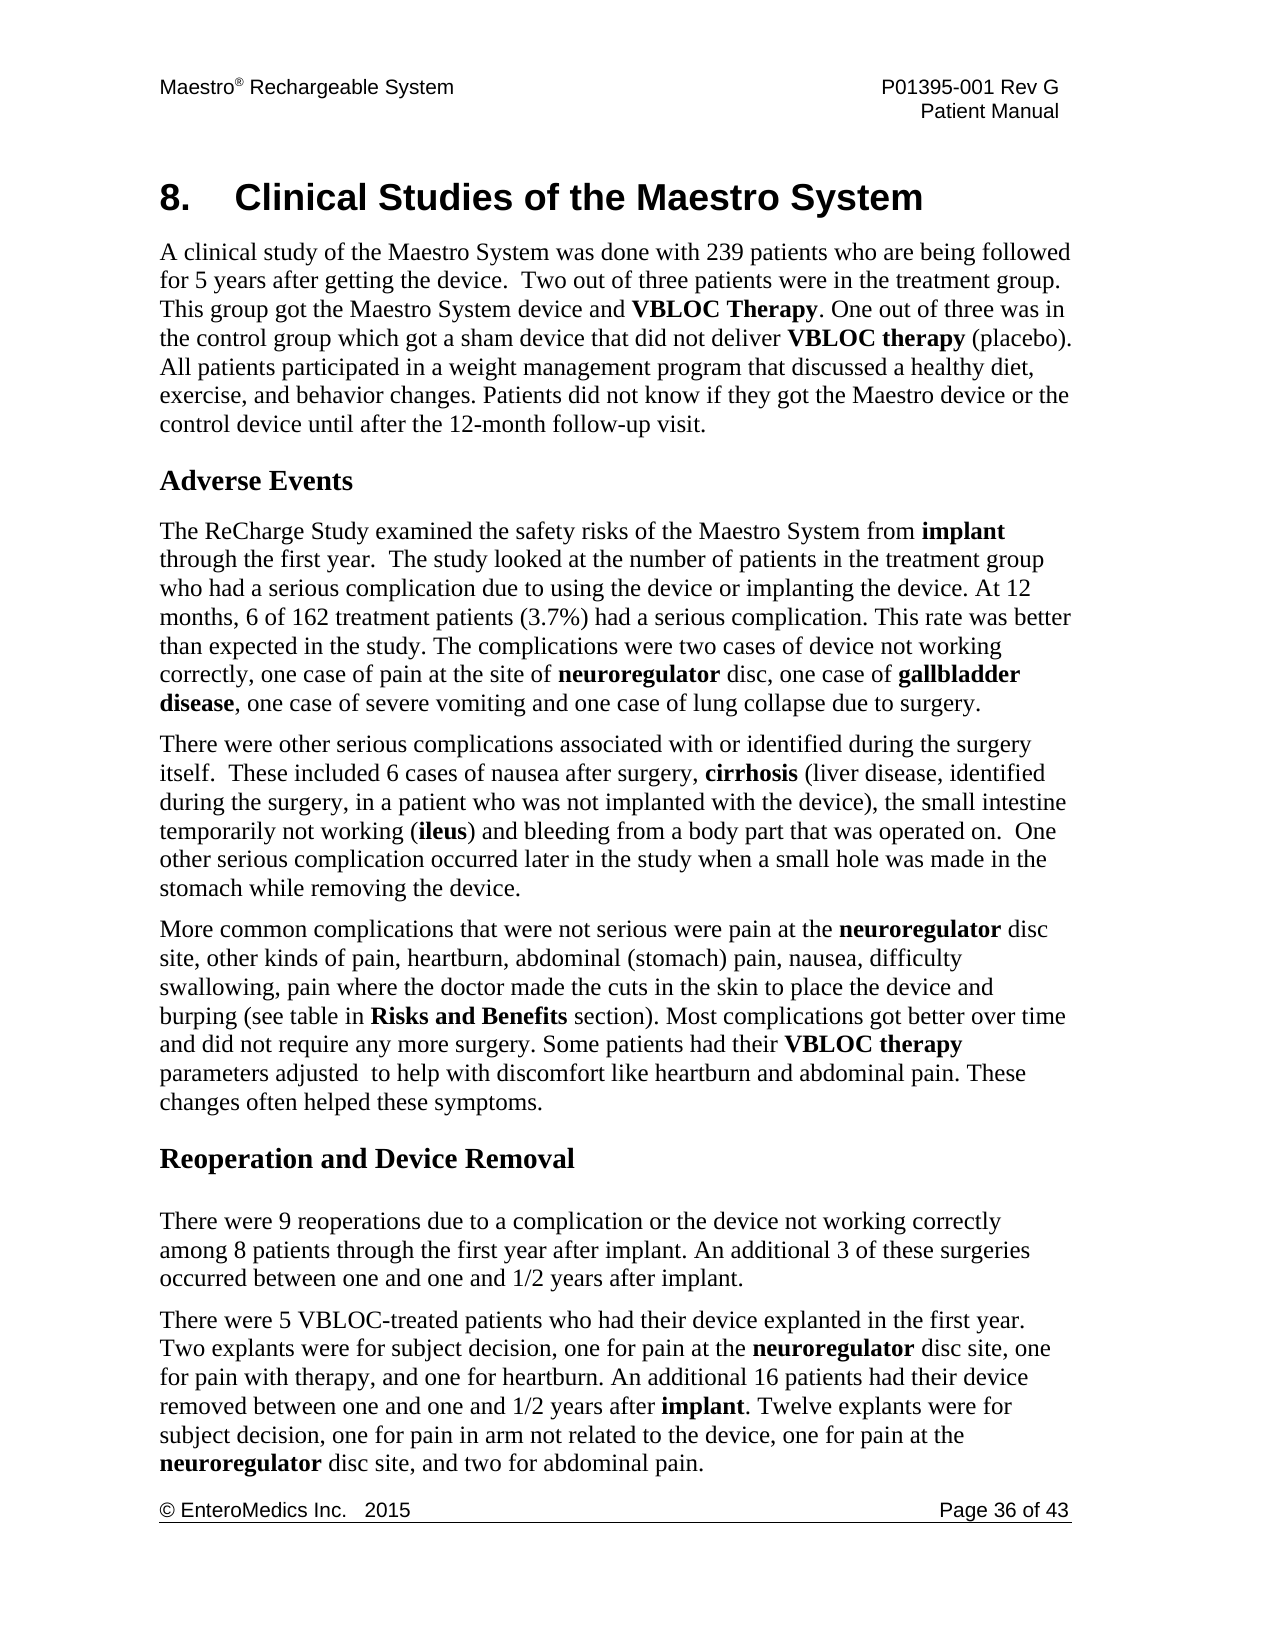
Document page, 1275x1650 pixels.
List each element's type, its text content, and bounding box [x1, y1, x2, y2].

text There were other serious complications associated with or identified during the surgery itself. These included 6 cases of nausea after surgery, cirrhosis (liver disease, identified during the surgery, in a patient who was not implanted with the device), the small intestine temporarily not working (ileus) and bleeding from a body part that was operated on. One other serious complication occurred later in the study when a small hole was made in the stomach while removing the device. [159, 729, 1072, 902]
subtitle Clinical Studies of the Maestro System [159, 175, 1072, 218]
text There were 9 reoperations due to a complication or the device not working correctly among 8 patients through the first year after implant. An additional 3 of these surgeries occurred between one and one and 1/2 years after implant. [159, 1206, 1072, 1292]
text The ReCharge Study examined the safety risks of the Maestro System from implant through the first year. The study looked at the number of patients in the treatment group who had a serious complication due to using the device or implanting the device. At 12 months, 6 of 162 treatment patients (3.7%) had a serious complication. This rate was better than expected in the study. The complications were two cases of device not working correctly, one case of pain at the site of neuroregulator disc, one case of gallbladder disease, one case of severe vomiting and one case of lung collapse due to surgery. [159, 516, 1072, 717]
text More common complications that were not serious were pain at the neuroregulator disc site, other kinds of pain, heartburn, abdominal (stomach) pain, nausea, difficulty swallowing, pain where the doctor made the cuts in the skin to place the device and burping (see table in Risks and Benefits section). Most complications got better over time and did not require any more surgery. Some patients had their VBLOC therapy parameters adjusted to help with discomfort like heartburn and abdominal pain. These changes often helped these symptoms. [159, 914, 1072, 1116]
text Reoperation and Device Removal [159, 1141, 1072, 1174]
text A clinical study of the Maestro System was done with 239 patients who are being followed for 5 years after getting the device. Two out of three patients were in the treatment group. This group got the Maestro System device and VBLOC Therapy. One out of three was in the control group which got a sham device that did not deliver VBLOC therapy (placebo). All patients participated in a weight management program that discussed a healthy diet, exercise, and behavior changes. Patients did not know if they got the Maestro device or the control device until after the 12-month follow-up visit. [159, 237, 1072, 438]
text There were 5 VBLOC-treated patients who had their device explanted in the first year. Two explants were for subject decision, one for pain at the neuroregulator disc site, one for pain with therapy, and one for heartburn. An additional 16 patients had their device removed between one and one and 1/2 years after implant. Twelve explants were for subject decision, one for pain in arm not related to the device, one for pain at the neuroregulator disc site, and two for abdominal pain. [159, 1305, 1072, 1477]
text Adverse Events [159, 463, 1072, 497]
